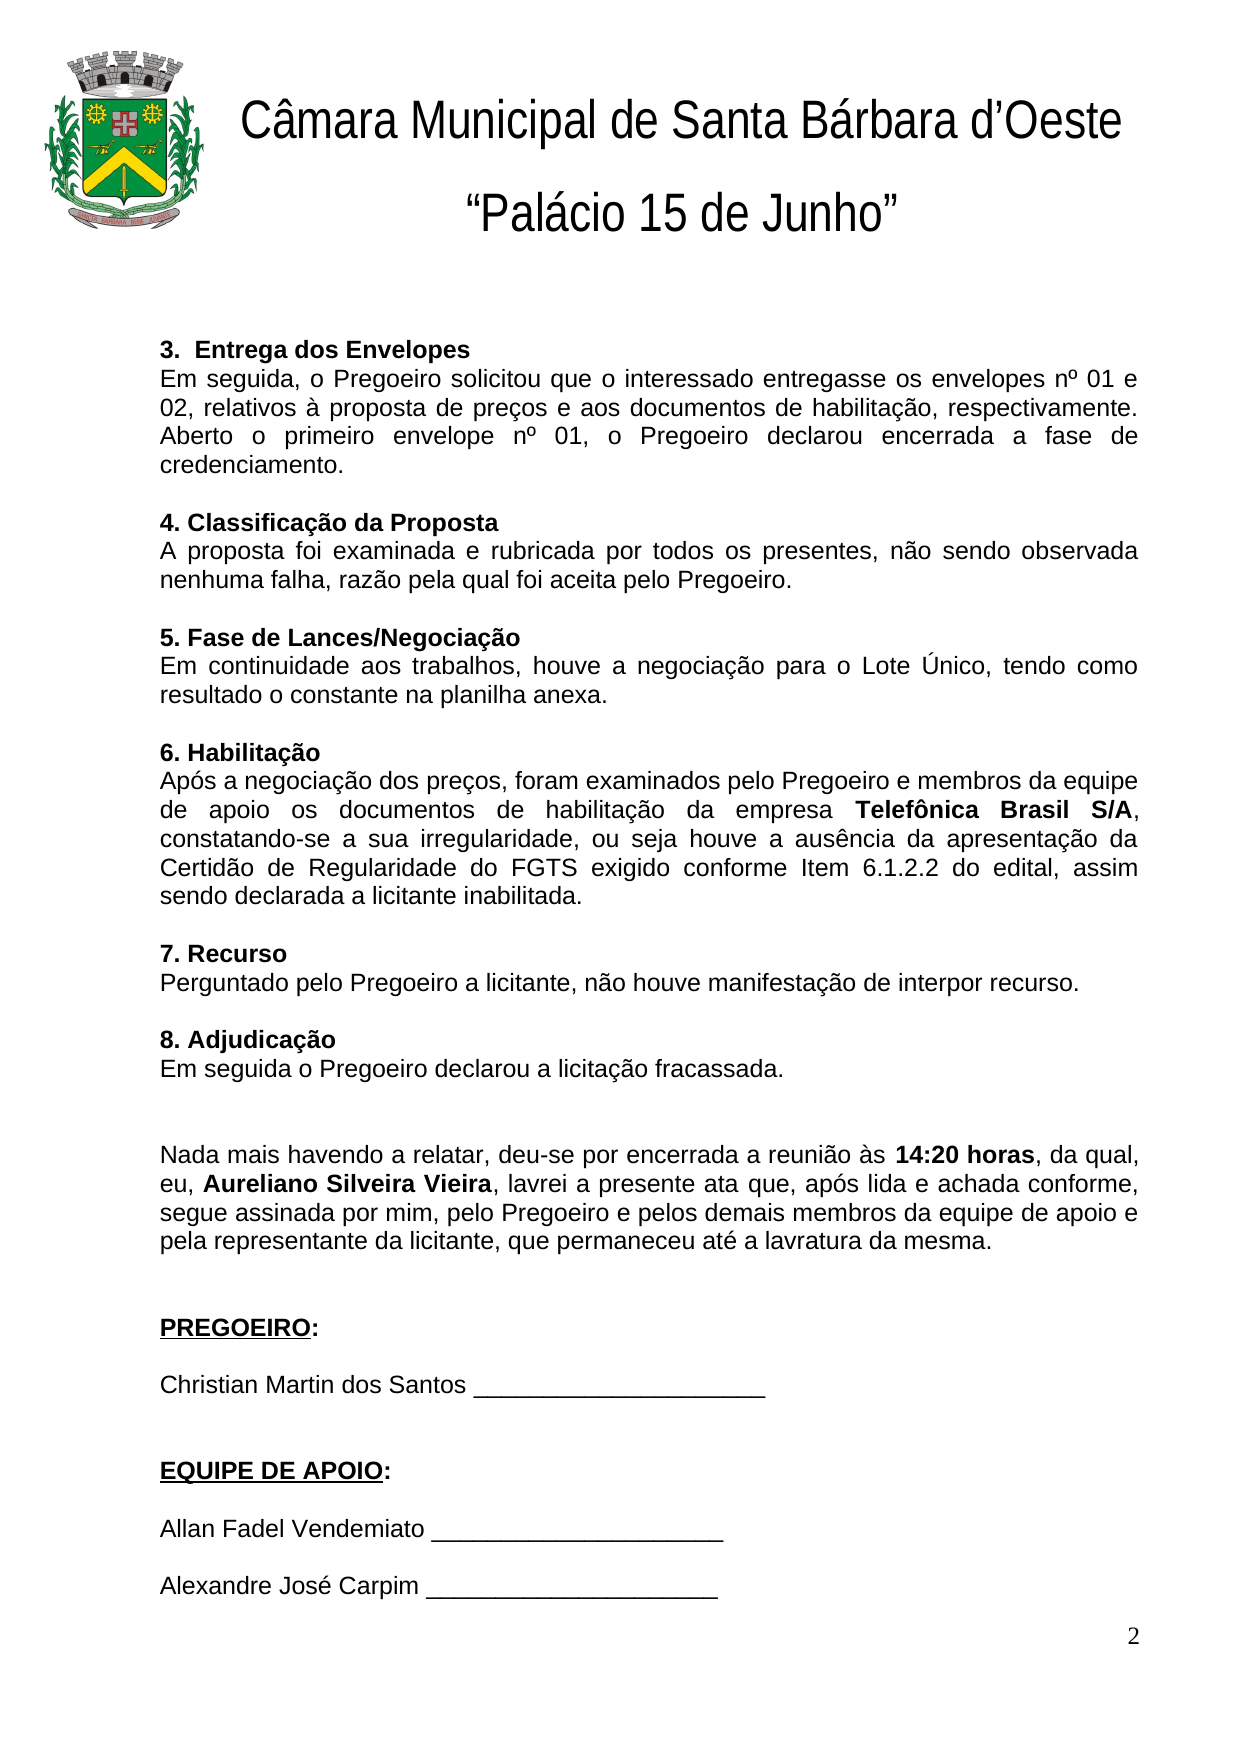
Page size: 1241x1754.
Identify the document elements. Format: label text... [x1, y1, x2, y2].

text PREGOEIRO: [159, 1313, 1140, 1341]
text 3. Entrega dos Envelopes [159, 335, 1140, 364]
text 7. Recurso [159, 939, 1140, 968]
text Alexandre José Carpim _____________________ [159, 1571, 1140, 1600]
text EQUIPE DE APOIO: [159, 1456, 1140, 1485]
text Em seguida o Pregoeiro declarou a licitação fracassada. [159, 1054, 1140, 1083]
text Allan Fadel Vendemiato _____________________ [159, 1514, 1140, 1543]
text 4. Classificação da Proposta [159, 508, 1140, 536]
text Após a negociação dos preços, foram examinados pelo Pregoeiro e membros da equipe de apoio os documentos de habilitação da empresa Telefônica Brasil S/A, constatando-se a sua irregularidade, ou seja houve a ausência da apresentação da Certidão de Regularidade do FGTS exigido conforme Item 6.1.2.2 do edital, assim sendo declarada a licitante inabilitada. [159, 766, 1140, 910]
text A proposta foi examinada e rubricada por todos os presentes, não sendo observada nenhuma falha, razão pela qual foi aceita pelo Pregoeiro. [159, 536, 1140, 594]
picture [44, 51, 204, 229]
text 8. Adjudicação [159, 1025, 1140, 1054]
text Em seguida, o Pregoeiro solicitou que o interessado entregasse os envelopes nº 01 e 02, relativos à proposta de preços e aos documentos de habilitação, respectivamente. Aberto o primeiro envelope nº 01, o Pregoeiro declarou encerrada a fase de credenciamento. [159, 364, 1140, 479]
text Nada mais havendo a relatar, deu-se por encerrada a reunião às 14:20 horas, da qual, eu, Aureliano Silveira Vieira, lavrei a presente ata que, após lida e achada conforme, segue assinada por mim, pelo Pregoeiro e pelos demais membros da equipe de apoio e pela representante da licitante, que permaneceu até a lavratura da mesma. [159, 1140, 1140, 1255]
text 6. Habilitação [159, 738, 1140, 766]
text Christian Martin dos Santos _____________________ [159, 1370, 1140, 1399]
text 5. Fase de Lances/Negociação [159, 623, 1140, 651]
text Em continuidade aos trabalhos, houve a negociação para o Lote Único, tendo como resultado o constante na planilha anexa. [159, 651, 1140, 709]
text Perguntado pelo Pregoeiro a licitante, não houve manifestação de interpor recurso. [159, 968, 1140, 996]
